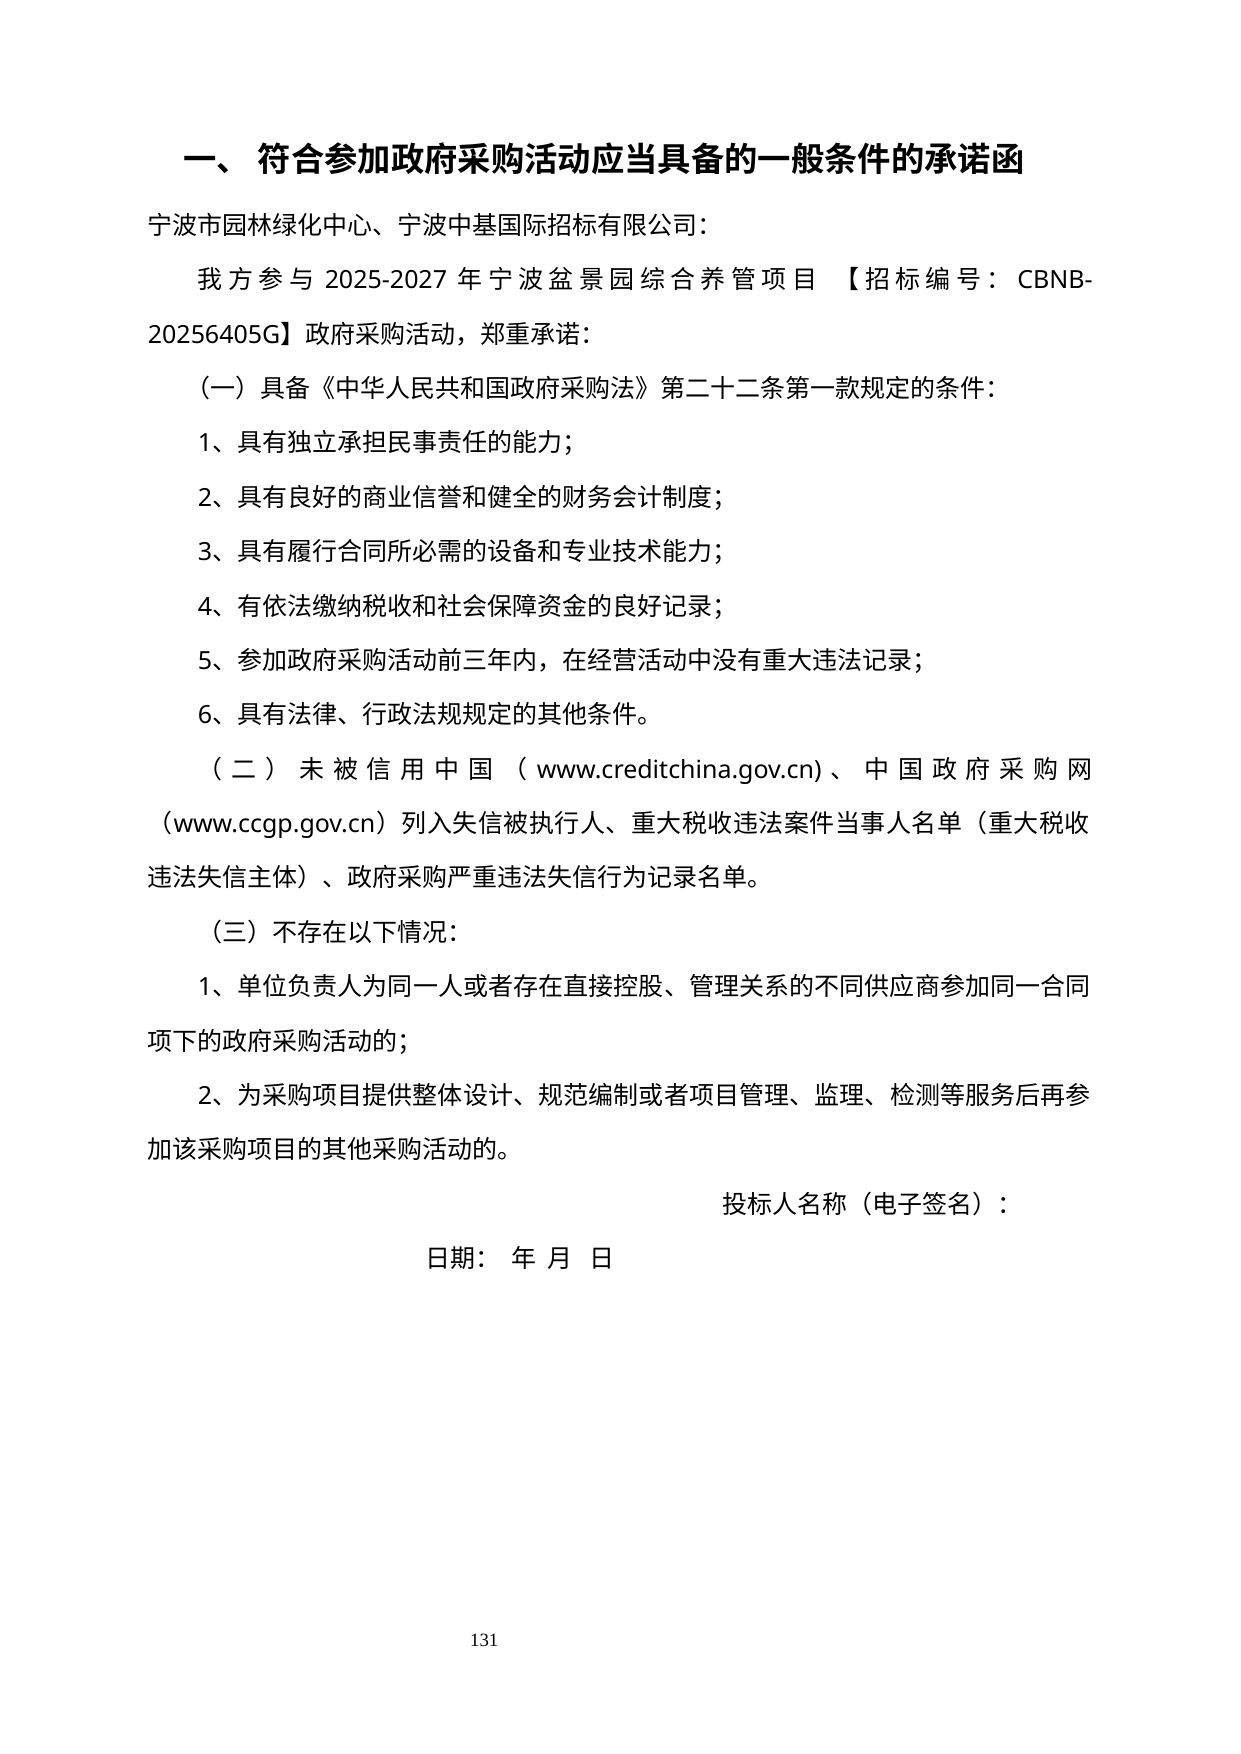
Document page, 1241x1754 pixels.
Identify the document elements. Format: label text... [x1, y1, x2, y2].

text 5、参加政府采购活动前三年内，在经营活动中没有重大违法记录； [148, 640, 1092, 677]
text 3、具有履行合同所必需的设备和专业技术能力； [148, 532, 1092, 568]
text （一）具备《中华人民共和国政府采购法》第二十二条第一款规定的条件： [148, 368, 1092, 405]
text 我方参与2025-2027年宁波盆景园综合养管项目 【招标编号：CBNB-20256405G】政府采购活动，郑重承诺： [148, 260, 1092, 350]
text 4、有依法缴纳税收和社会保障资金的良好记录； [148, 586, 1092, 622]
text 宁波市园林绿化中心、宁波中基国际招标有限公司： [148, 205, 1092, 242]
text （三）不存在以下情况： [148, 912, 1092, 948]
text 2、具有良好的商业信誉和健全的财务会计制度； [148, 477, 1092, 513]
text 2、为采购项目提供整体设计、规范编制或者项目管理、监理、检测等服务后再参加该采购项目的其他采购活动的。 [148, 1075, 1092, 1166]
text 6、具有法律、行政法规规定的其他条件。 [148, 695, 1092, 731]
text 一、 符合参加政府采购活动应当具备的一般条件的承诺函 [148, 133, 1042, 181]
text 1、具有独立承担民事责任的能力； [148, 423, 1092, 459]
text 日期： 年 月 日 [148, 1238, 1092, 1275]
text （二）未被信用中国（www.creditchina.gov.cn)、中国政府采购网（www.ccgp.gov.cn）列入失信被执行人、重大税收违法案件当事人名单（重大税收违法失信主体）、政府采购严重违法失信行为记录名单。 [148, 749, 1092, 894]
text 1、单位负责人为同一人或者存在直接控股、管理关系的不同供应商参加同一合同项下的政府采购活动的； [148, 967, 1092, 1057]
text 投标人名称（电子签名）： [148, 1184, 1092, 1220]
